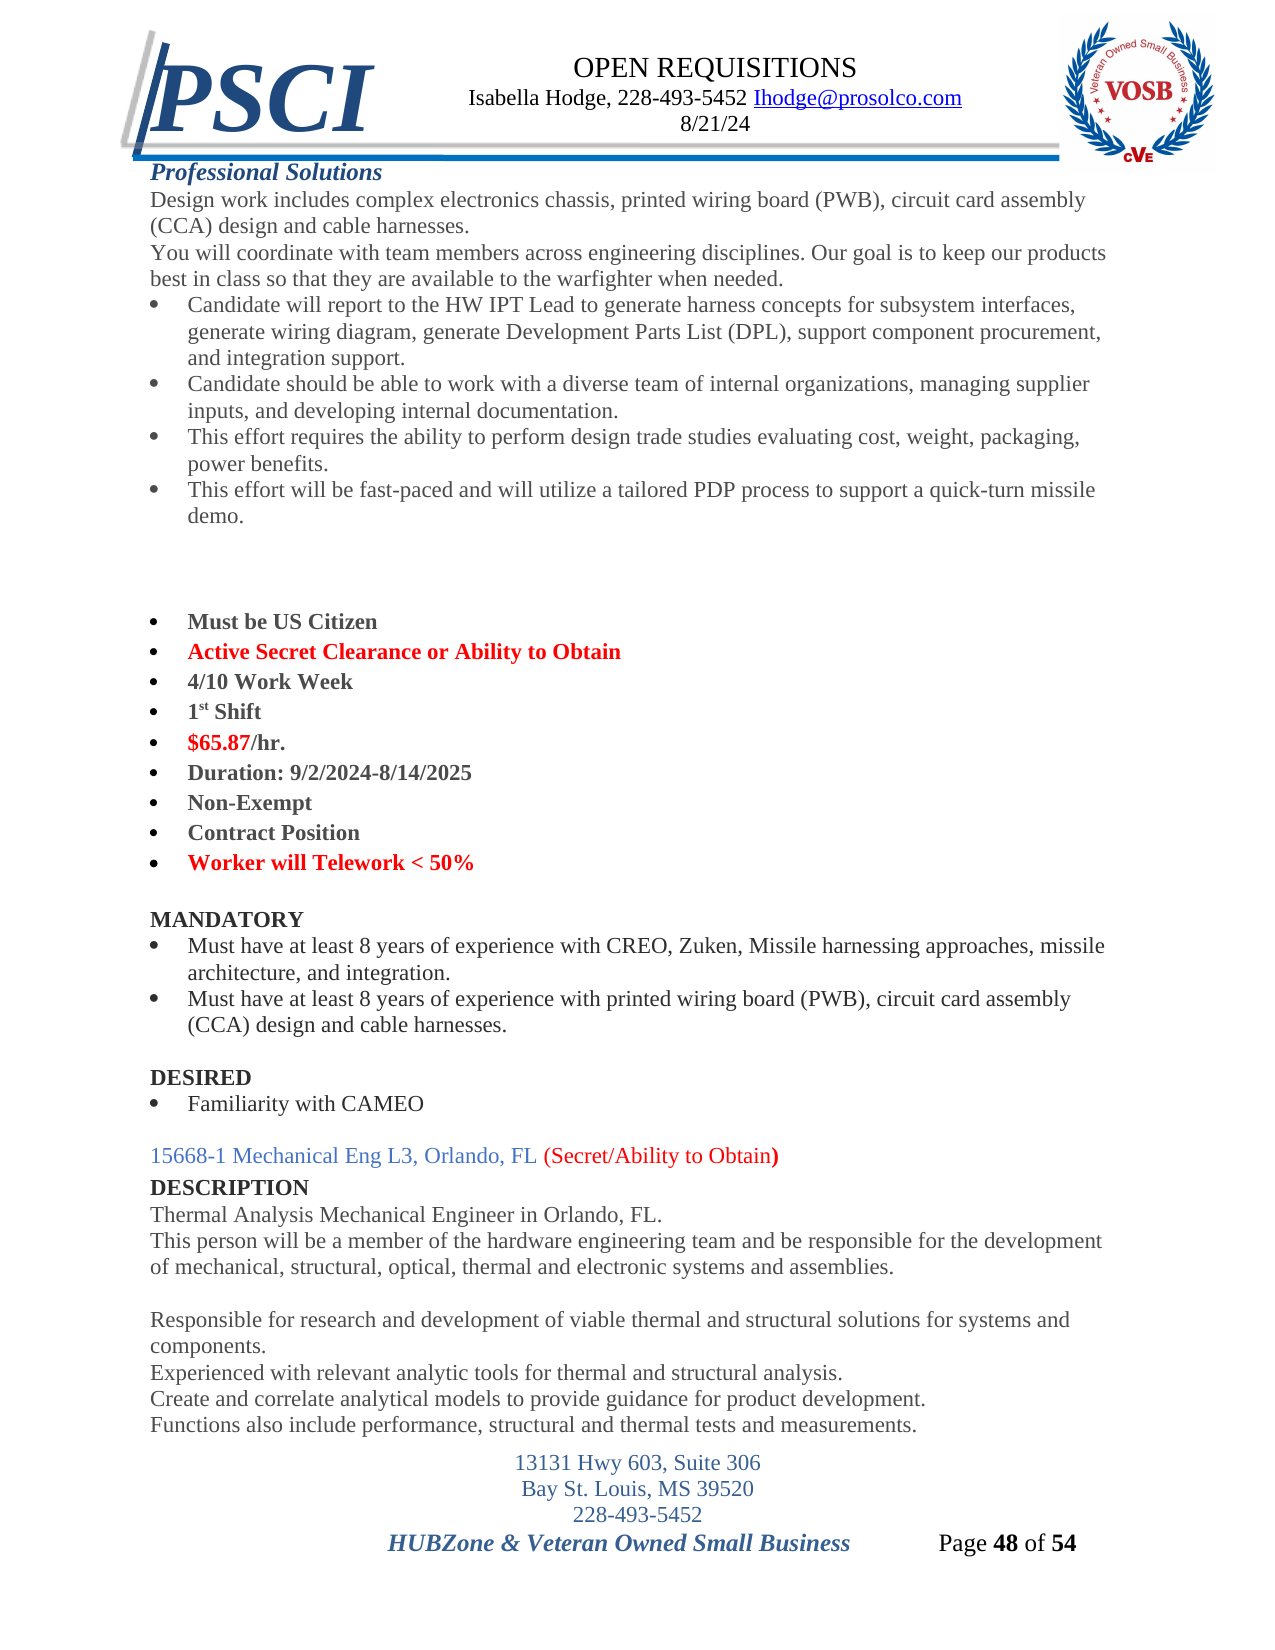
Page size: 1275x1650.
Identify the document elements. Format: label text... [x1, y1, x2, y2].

list This effort requires the ability to perform design trade studies evaluating cost, weight, packaging, power benefits. [150, 423, 1125, 476]
text You will coordinate with team members across engineering disciplines. Our goal is to keep our products best in class so that they are available to the warfighter when needed. [150, 239, 1125, 291]
list Must have at least 8 years of experience with printed wiring board (PWB), circuit card assembly (CCA) design and cable harnesses. [150, 985, 1125, 1038]
text DESIRED [150, 1064, 1125, 1090]
list 1st Shift [150, 698, 1125, 725]
text Create and correlate analytical models to provide guidance for product development. [150, 1385, 1125, 1412]
list $65.87/hr. [150, 728, 1125, 755]
list Candidate should be able to work with a diverse team of internal organizations, managing supplier inputs, and developing internal documentation. [150, 371, 1125, 423]
list Non-Exempt [150, 789, 1125, 815]
text Functions also include performance, structural and thermal tests and measurements. [150, 1412, 1125, 1438]
list Duration: 9/2/2024-8/14/2025 [150, 759, 1125, 785]
list Candidate will report to the HW IPT Lead to generate harness concepts for subsystem interfaces, generate wiring diagram, generate Development Parts List (DPL), support component procurement, and integration support. [150, 291, 1125, 371]
text 15668-1 Mechanical Eng L3, Orlando, FL (Secret/Ability to Obtain) [150, 1142, 1125, 1168]
list Must have at least 8 years of experience with CREO, Zuken, Missile harnessing approaches, missile architecture, and integration. [150, 932, 1125, 985]
list Contract Position [150, 819, 1125, 846]
text Thermal Analysis Mechanical Engineer in Orlando, FL. [150, 1201, 1125, 1227]
text This person will be a member of the hardware engineering team and be responsible for the development of mechanical, structural, optical, thermal and electronic systems and assemblies. [150, 1227, 1125, 1280]
list Worker will Telework < 50% [150, 849, 1125, 876]
text DESCRIPTION [150, 1174, 1125, 1201]
list Must be US Citizen [150, 608, 1125, 634]
list Active Secret Clearance or Ability to Obtain [150, 638, 1125, 664]
picture [1059, 14, 1218, 172]
list Familiarity with CAMEO [150, 1090, 1125, 1117]
text Experienced with relevant analytic tools for thermal and structural analysis. [150, 1359, 1125, 1385]
text MANDATORY [150, 906, 1125, 932]
list This effort will be fast-paced and will utilize a tailored PDP process to support a quick-turn missile demo. [150, 476, 1125, 529]
text Responsible for research and development of viable thermal and structural solutions for systems and components. [150, 1306, 1125, 1359]
text Design work includes complex electronics chassis, printed wiring board (PWB), circuit card assembly (CCA) design and cable harnesses. [150, 186, 1125, 239]
list 4/10 Work Week [150, 668, 1125, 694]
